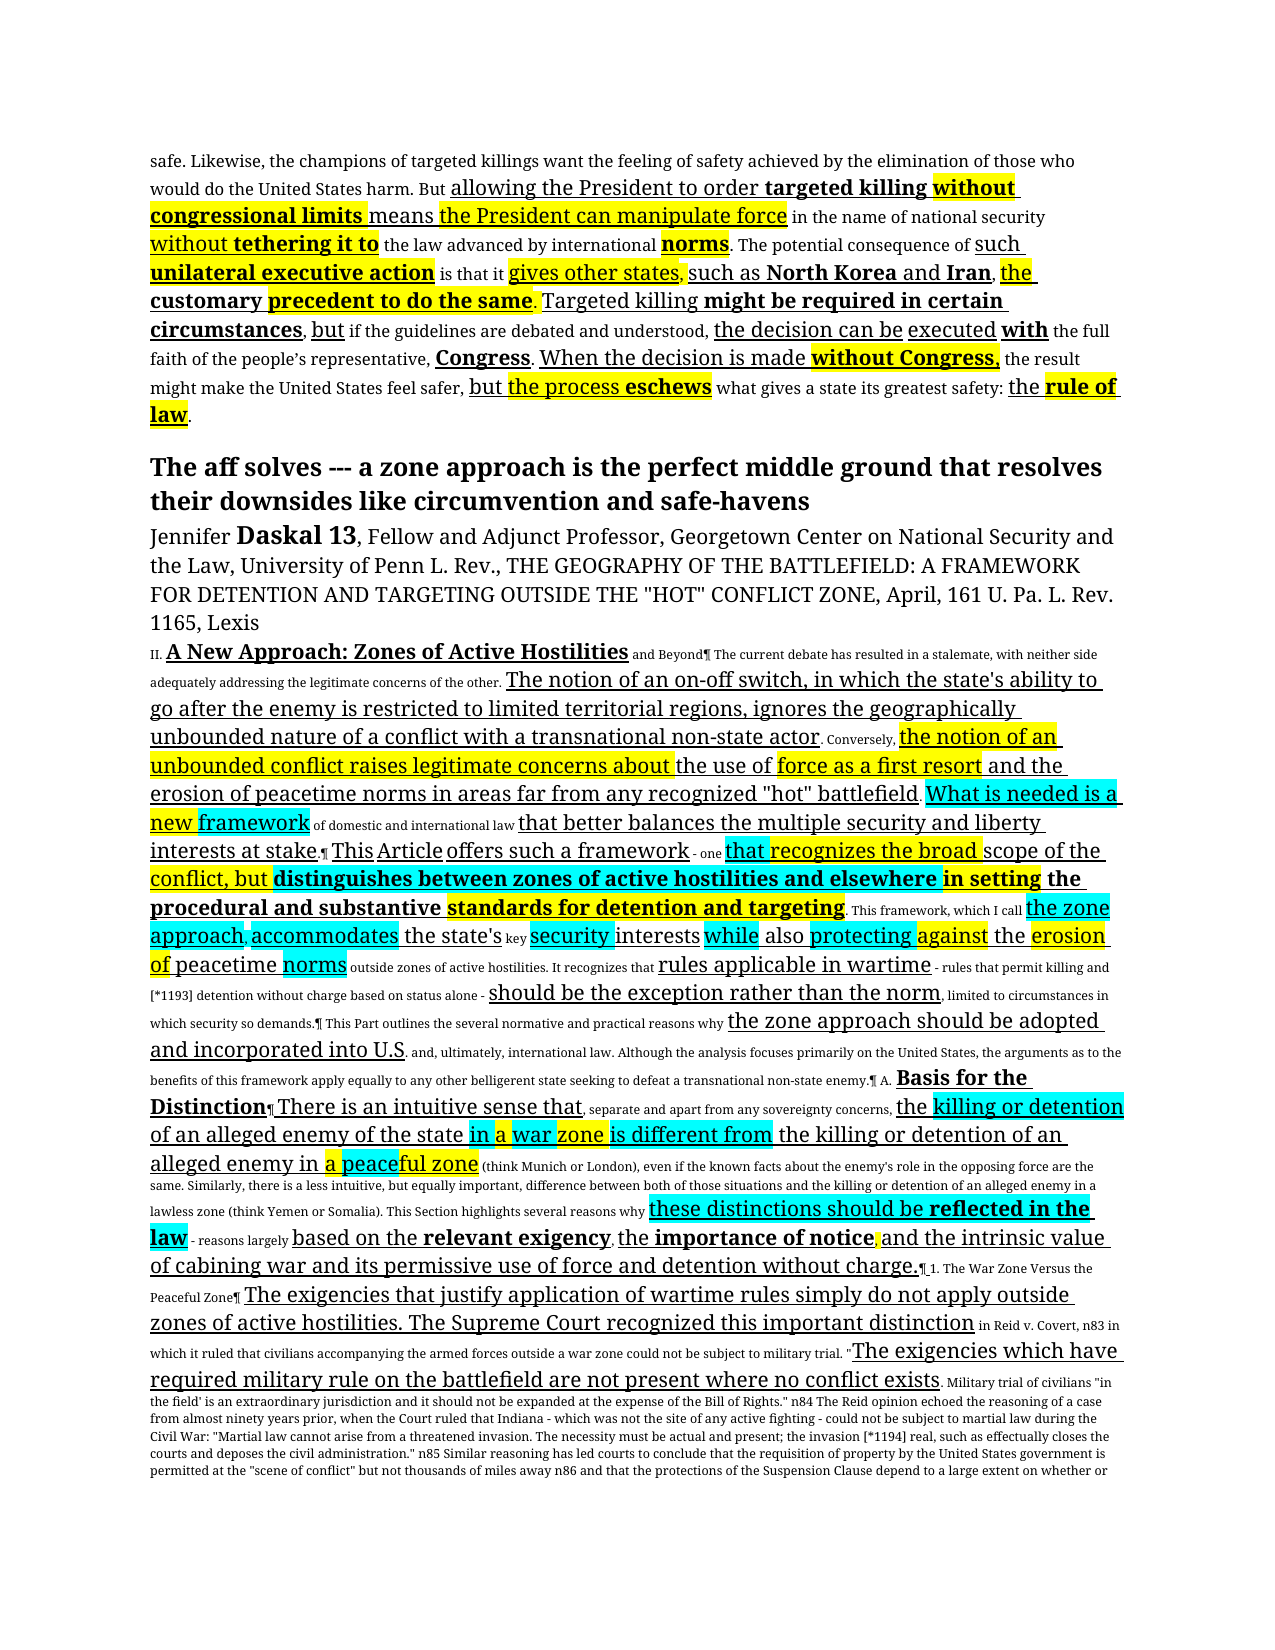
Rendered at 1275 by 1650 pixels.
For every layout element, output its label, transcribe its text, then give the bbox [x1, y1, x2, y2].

subtitle The aff solves --- a zone approach is the perfect middle ground that resolves their downsides like circumvention and safe-havens [150, 449, 1125, 518]
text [150, 637, 1125, 1479]
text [150, 150, 1125, 429]
text Jennifer Daskal 13, Fellow and Adjunct Professor, Georgetown Center on National Security and the Law, University of Penn L. Rev., THE GEOGRAPHY OF THE BATTLEFIELD: A FRAMEWORK FOR DETENTION AND TARGETING OUTSIDE THE "HOT" CONFLICT ZONE, April, 161 U. Pa. L. Rev. 1165, Lexis [150, 518, 1125, 637]
